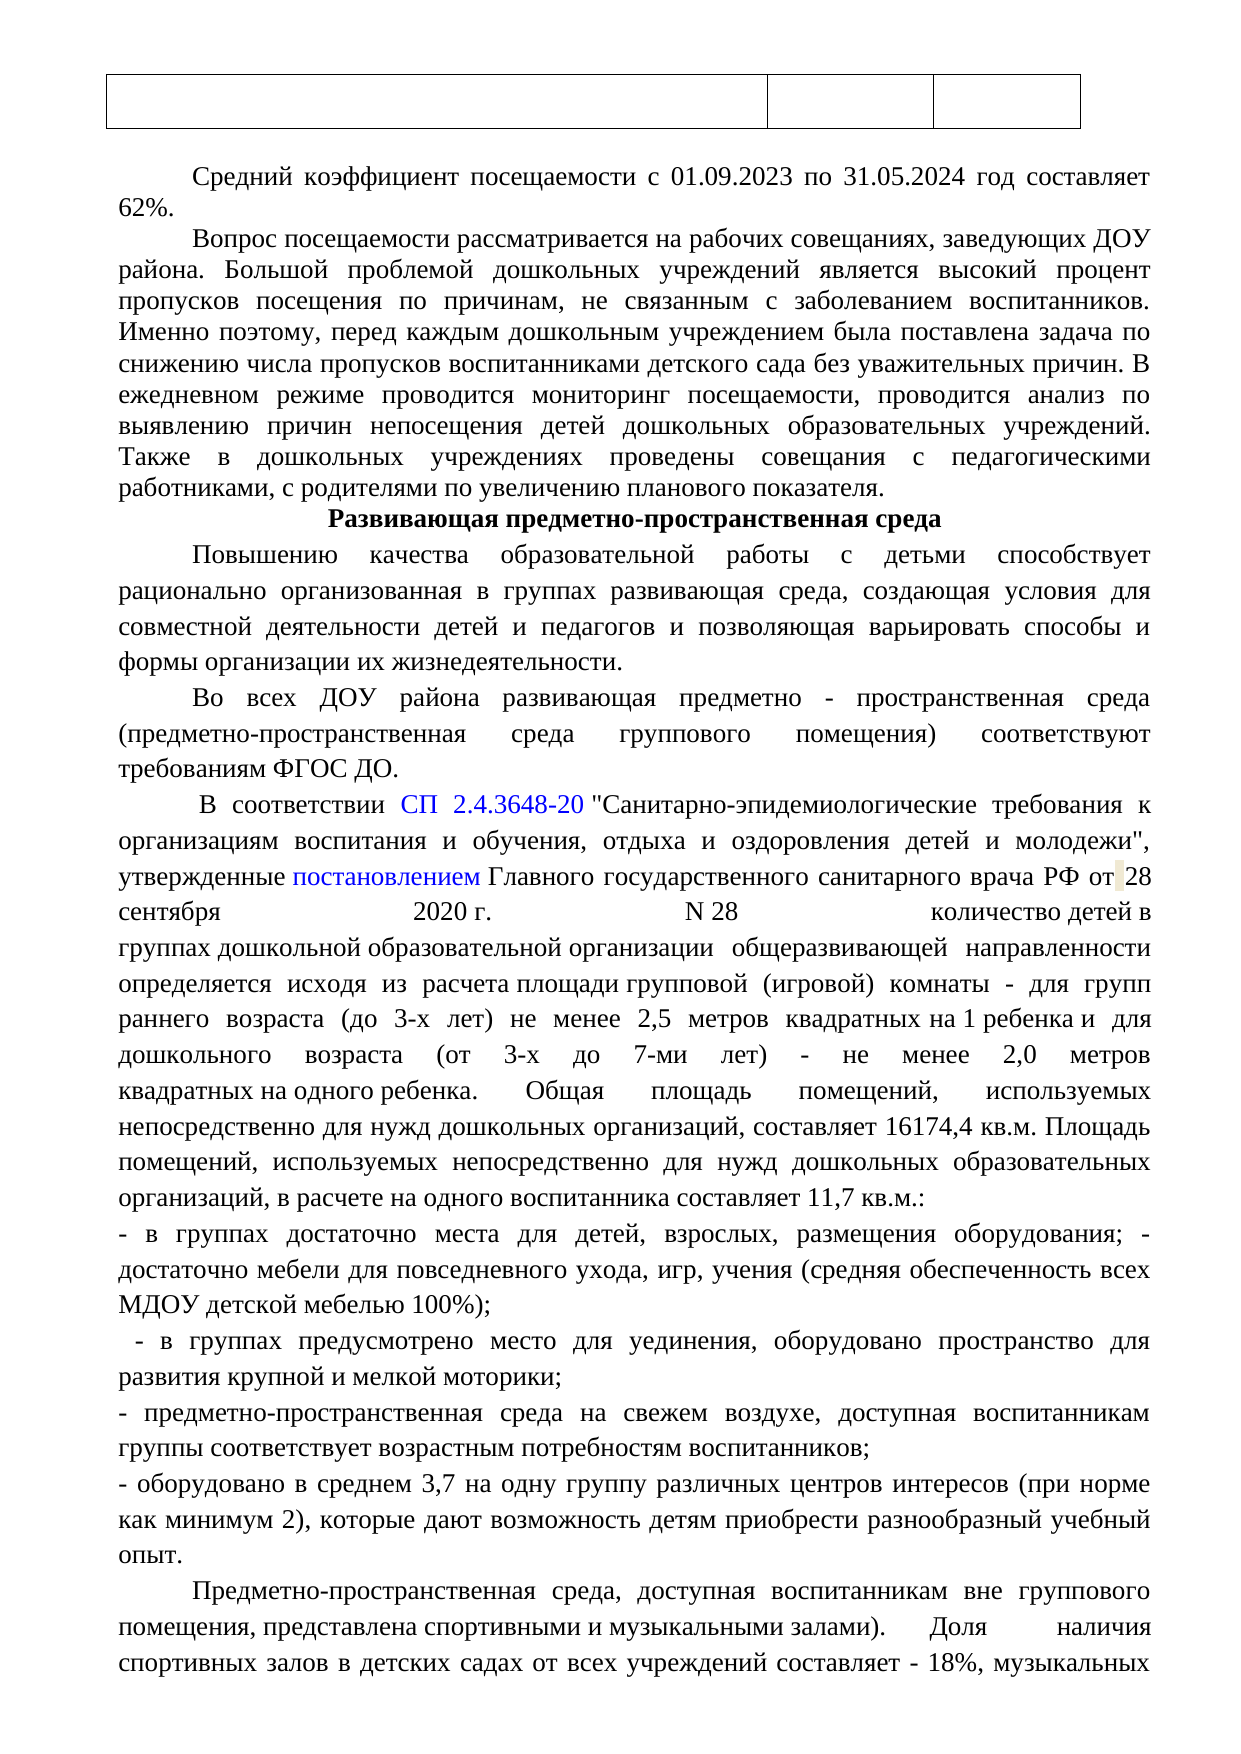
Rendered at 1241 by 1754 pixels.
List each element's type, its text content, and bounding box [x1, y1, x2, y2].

table_cell 73 [934, 75, 1080, 128]
text В соответствии СП 2.4.3648-20 "Санитарно-эпидемиологические требования к организациям воспитания и обучения, отдыха и оздоровления детей и молодежи", утвержденные постановлением Главного государственного санитарного врача РФ от 28 сентября 2020 г. N 28 количество детей в группах дошкольной образовательной организации общеразвивающей направленности определяется исходя из расчета площади групповой (игровой) комнаты - для групп раннего возраста (до 3-х лет) не менее 2,5 метров квадратных на 1 ребенка и для дошкольного возраста (от 3-х до 7-ми лет) - не менее 2,0 метров квадратных на одного ребенка. Общая площадь помещений, используемых непосредственно для нужд дошкольных организаций, составляет 16174,4 кв.м. Площадь помещений, используемых непосредственно для нужд дошкольных образовательных организаций, в расчете на одного воспитанника составляет 11,7 кв.м.: [118, 1069, 1152, 1212]
text Во всех ДОУ района развивающая предметно - пространственная среда (предметно-пространственная среда группового помещения) соответствуют требованиям ФГОС ДО. [118, 681, 1152, 784]
table_cell [107, 75, 767, 128]
text Вопрос посещаемости рассматривается на рабочих совещаниях, заведующих ДОУ района. Большой проблемой дошкольных учреждений является высокий процент пропусков посещения по причинам, не связанным с заболеванием воспитанников. Именно поэтому, перед каждым дошкольным учреждением была поставлена задача по снижению числа пропусков воспитанниками детского сада без уважительных причин. В ежедневном режиме проводится мониторинг посещаемости, проводится анализ по выявлению причин непосещения детей дошкольных образовательных учреждений. Также в дошкольных учреждениях проведены совещания с педагогическими работниками, с родителями по увеличению планового показателя. [118, 222, 1152, 502]
text - предметно-пространственная среда на свежем воздухе, доступная воспитанникам группы соответствует возрастным потребностям воспитанников; [118, 1396, 1152, 1462]
text Средний коэффициент посещаемости с 01.09.2023 по 31.05.2024 год составляет 62%. [118, 160, 1152, 222]
text - в группах предусмотрено место для уединения, оборудовано пространство для развития крупной и мелкой моторики; [118, 1324, 1152, 1391]
text - в группах достаточно места для детей, взрослых, размещения оборудования; - достаточно мебели для повседневного ухода, игр, учения (средняя обеспеченность всех МДОУ детской мебелью 100%); [118, 1217, 1152, 1319]
text - оборудовано в среднем 3,7 на одну группу различных центров интересов (при норме как минимум 2), которые дают возможность детям приобрести разнообразный учебный опыт. [118, 1467, 1152, 1570]
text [118, 1574, 1152, 1677]
text В соответствии СП 2.4.3648-20 "Санитарно-эпидемиологические требования к организациям воспитания и обучения, отдыха и оздоровления детей и молодежи", утвержденные постановлением Главного государственного санитарного врача РФ от 28 сентября 2020 г. N 28 количество детей в группах дошкольной образовательной организации общеразвивающей направленности определяется исходя из расчета площади групповой (игровой) комнаты - для групп раннего возраста (до 3-х лет) не менее 2,5 метров квадратных на 1 ребенка и для дошкольного возраста (от 3-х до 7-ми лет) - не менее 2,0 метров квадратных на одного ребенка. Общая площадь помещений, используемых непосредственно для нужд дошкольных организаций, составляет 16174,4 кв.м. Площадь помещений, используемых непосредственно для нужд дошкольных образовательных организаций, в расчете на одного воспитанника составляет 11,7 кв.м.: [118, 788, 1152, 967]
text Повышению качества образовательной работы с детьми способствует рационально организованная в группах развивающая среда, создающая условия для совместной деятельности детей и педагогов и позволяющая варьировать способы и формы организации их жизнедеятельности. [118, 538, 1152, 676]
text Развивающая предметно-пространственная среда [118, 502, 1152, 533]
table_cell 29 [768, 75, 933, 128]
